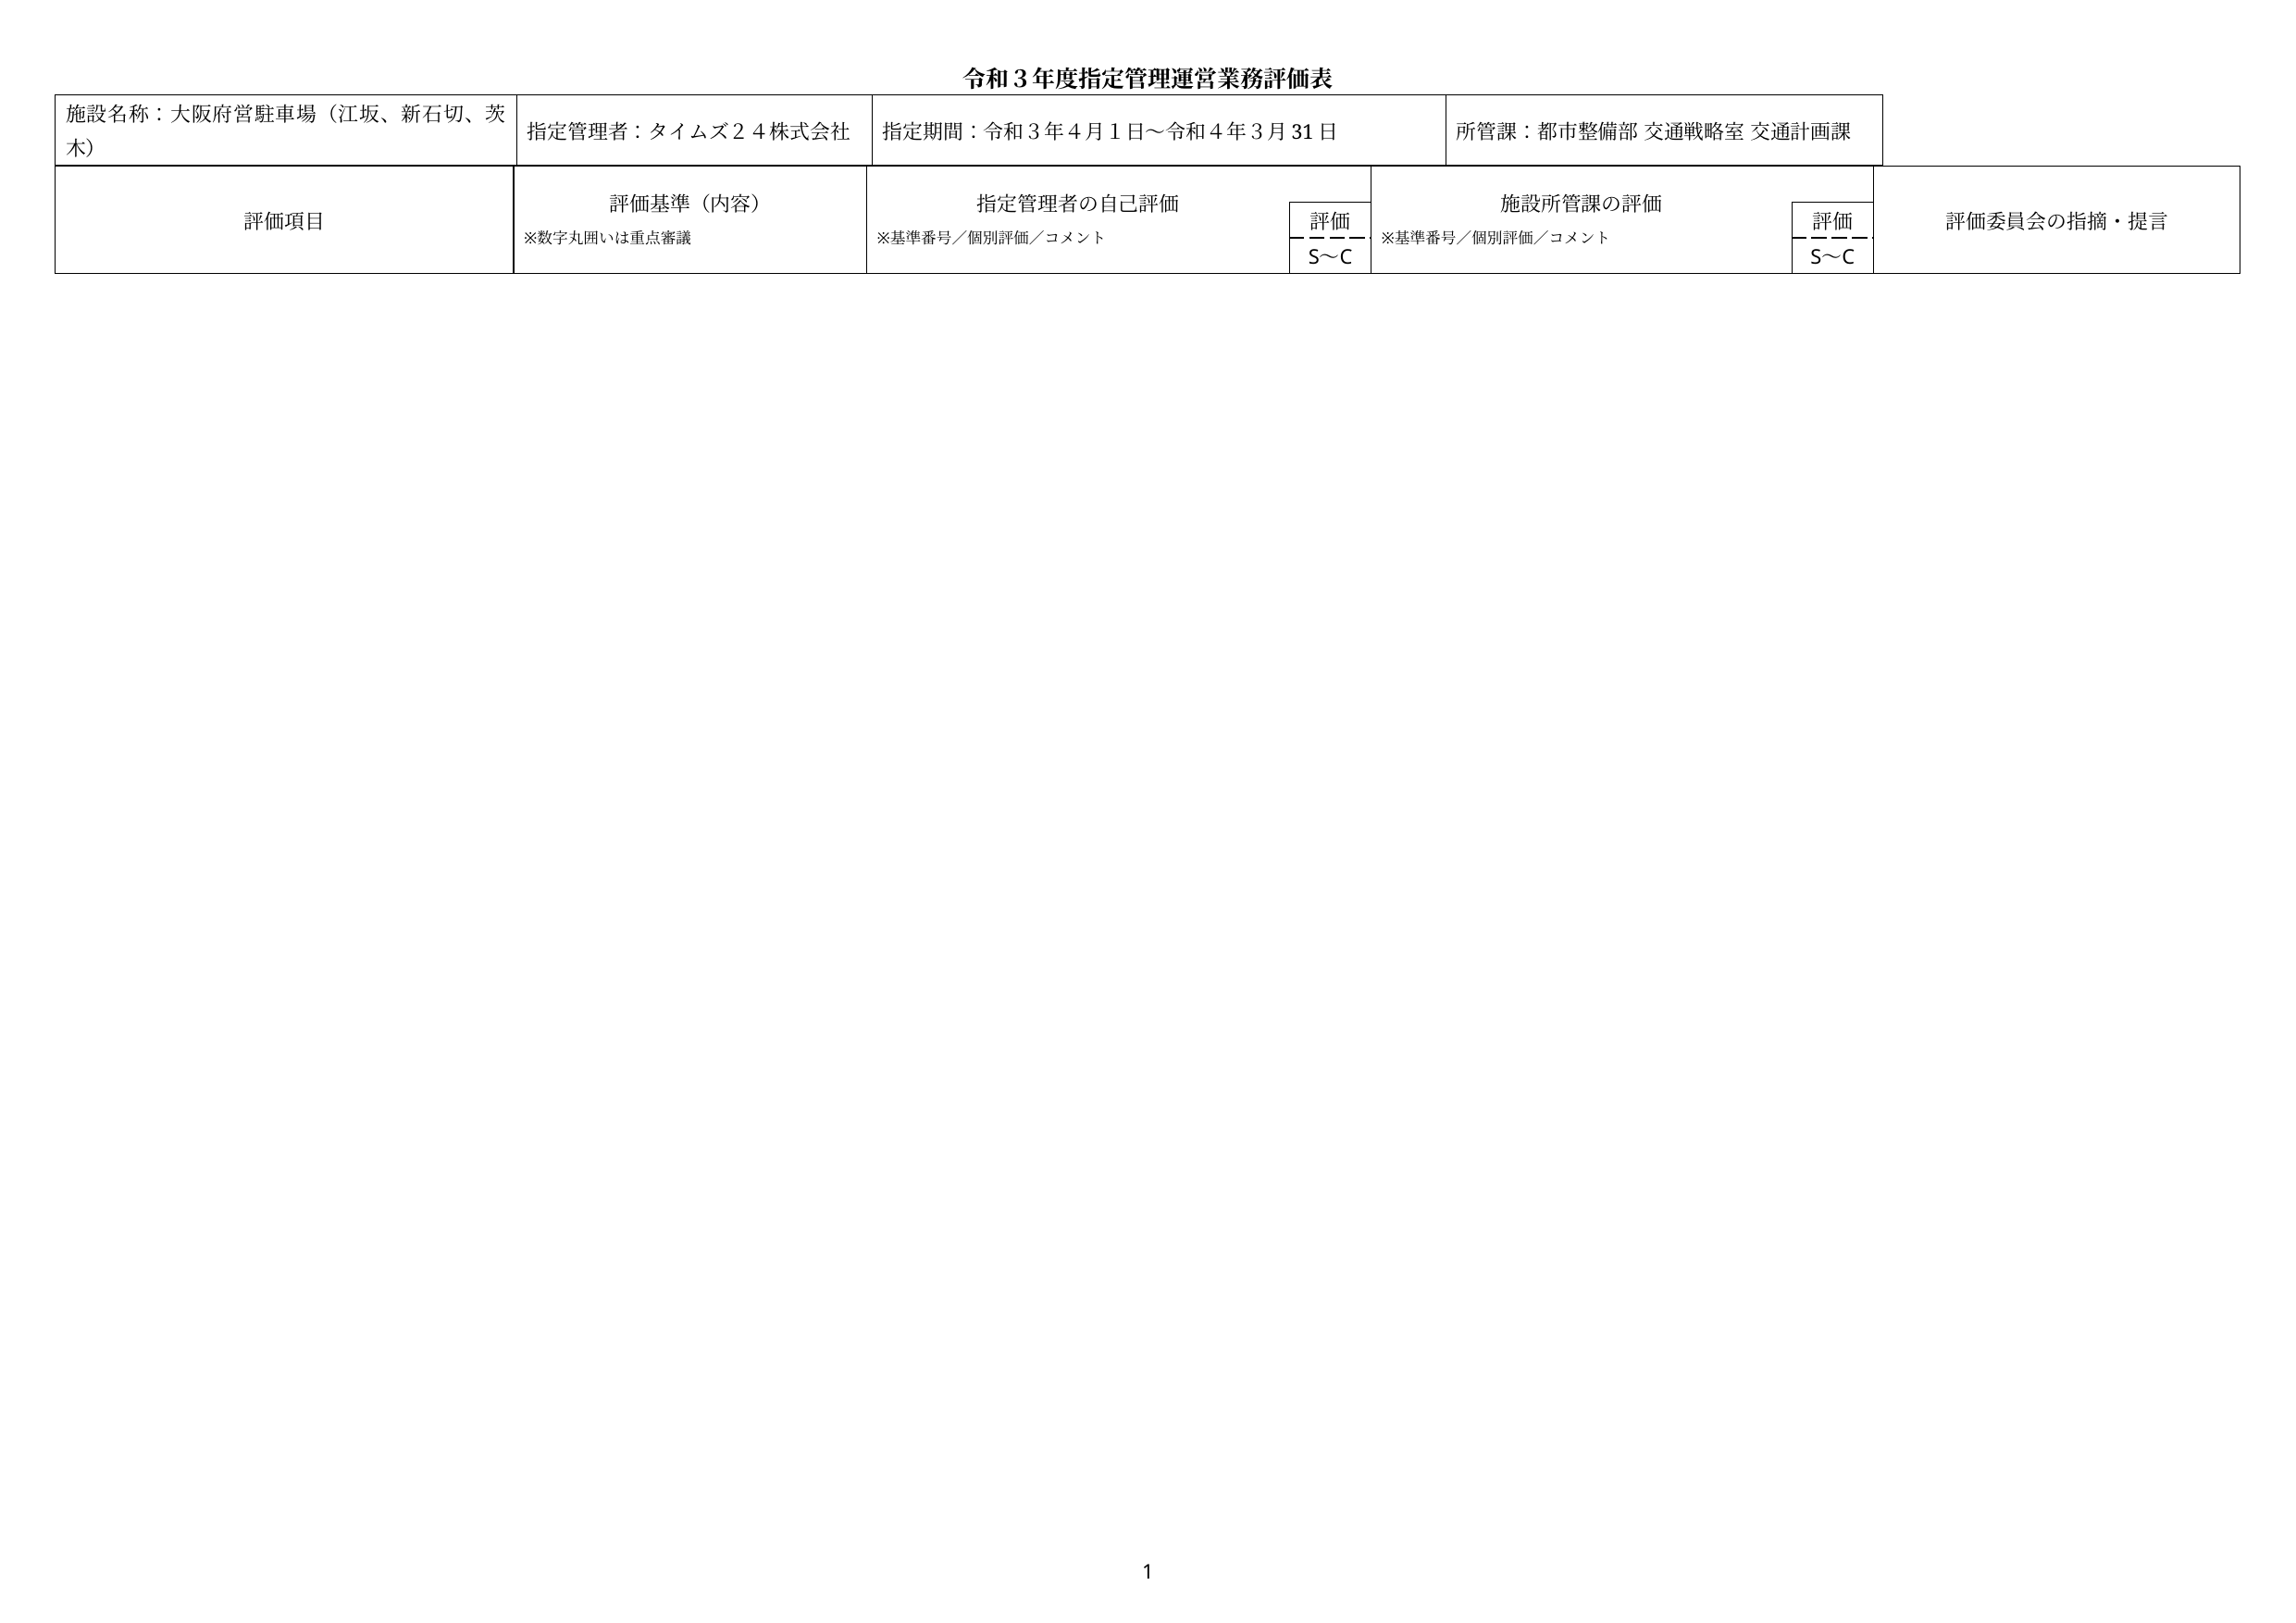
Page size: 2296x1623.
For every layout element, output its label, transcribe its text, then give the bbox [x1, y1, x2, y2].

table_cell S～C [1290, 237, 1371, 273]
table_header [1289, 167, 1371, 202]
table_header 評価項目 [56, 167, 513, 273]
table_header 所管課：都市整備部 交通戦略室 交通計画課 [1446, 95, 1882, 165]
table_header [1792, 167, 1873, 202]
table_cell S～C [1793, 237, 1873, 273]
table_header 施設所管課の評価 ※基準番号／個別評価／コメント [1371, 167, 1792, 273]
table_header 指定管理者：タイムズ２４株式会社 [517, 95, 872, 165]
table_cell 評価 [1793, 203, 1873, 237]
table_header 指定管理者の自己評価 ※基準番号／個別評価／コメント [867, 167, 1289, 273]
table_header 指定期間：令和３年４月１日～令和４年３月31日 [873, 95, 1446, 165]
table_header 評価委員会の指摘・提言 [1874, 167, 2240, 273]
text 令和３年度指定管理運営業務評価表 [55, 60, 2240, 94]
table_header 評価基準（内容） ※数字丸囲いは重点審議 [515, 167, 866, 273]
table_header 施設名称：大阪府営駐車場（江坂、新石切、茨木） [56, 95, 516, 165]
table_cell 評価 [1290, 203, 1371, 237]
